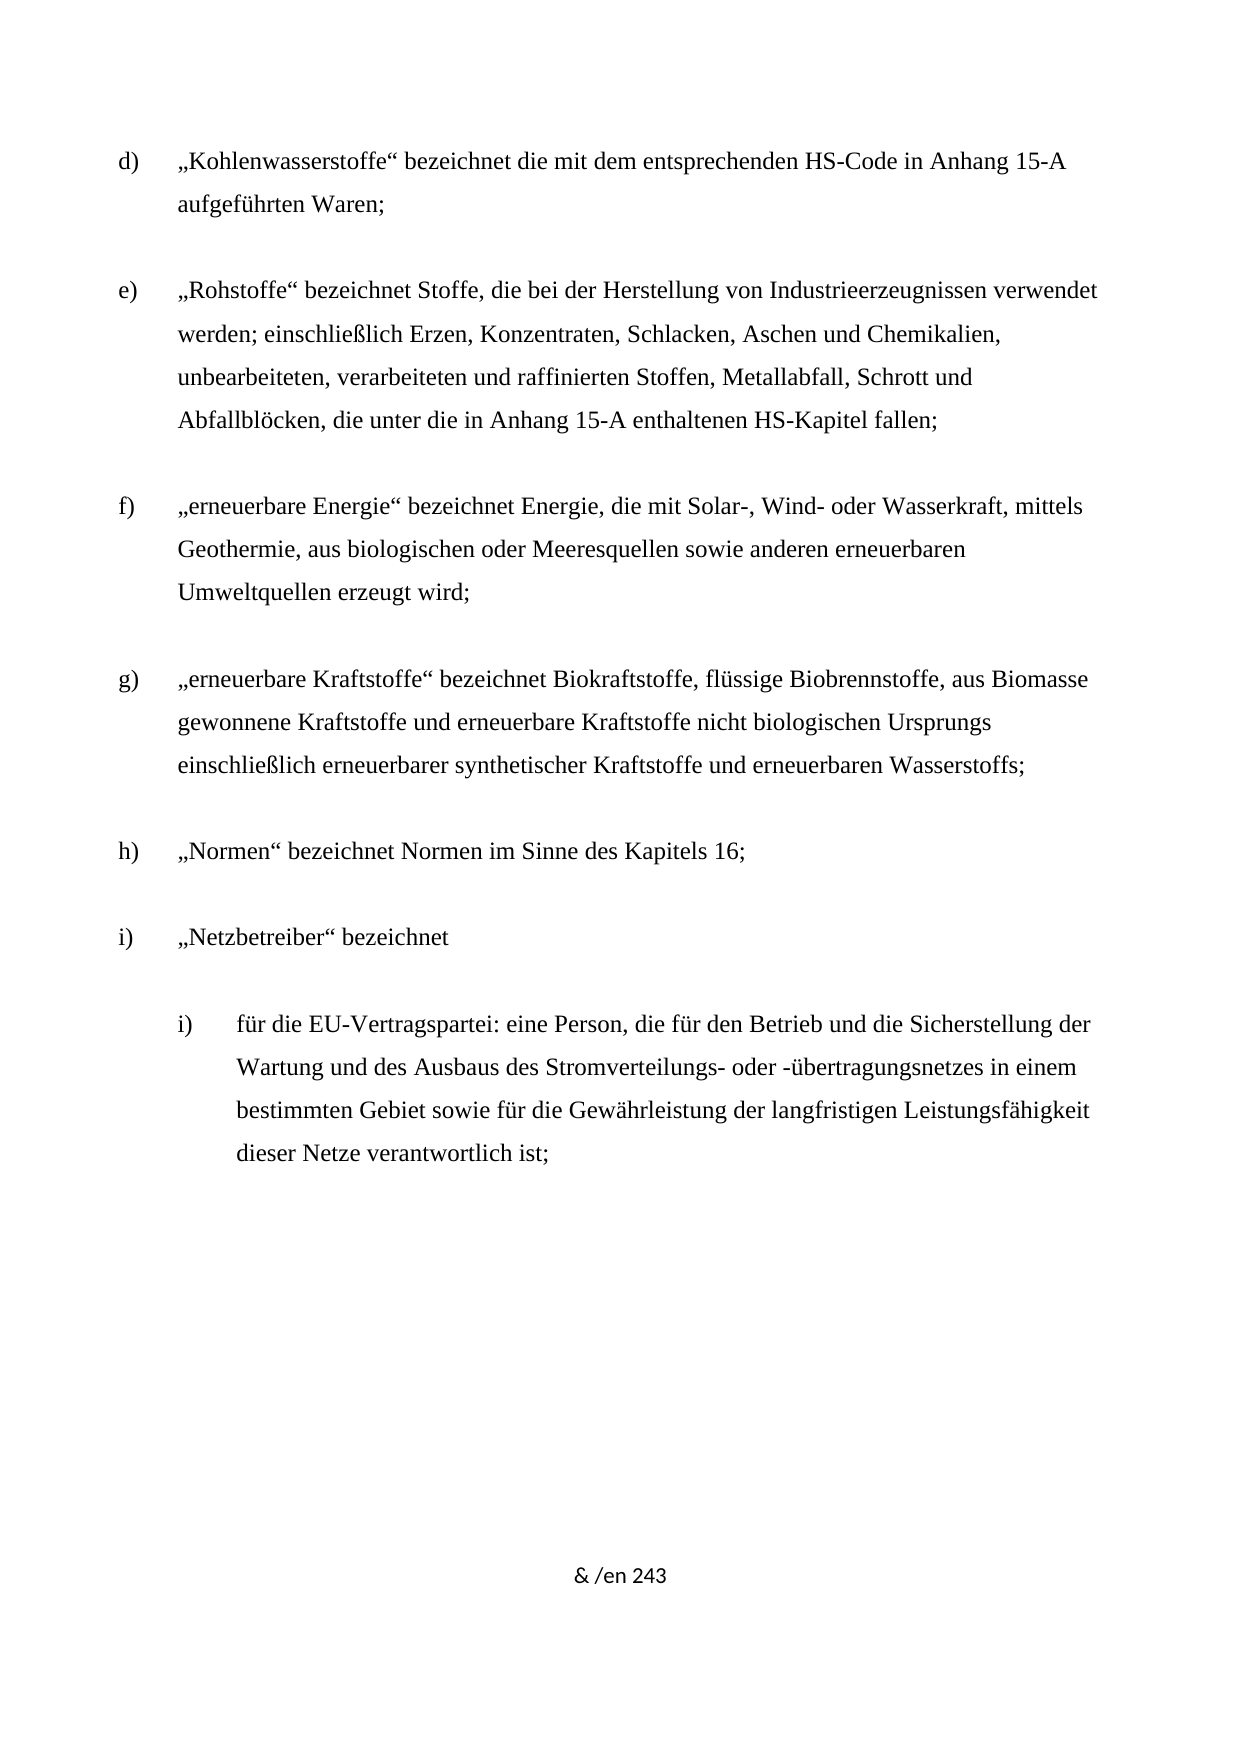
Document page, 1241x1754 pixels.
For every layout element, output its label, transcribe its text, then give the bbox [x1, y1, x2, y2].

text i) für die EU-Vertragspartei: eine Person, die für den Betrieb und die Sicherstellung der Wartung und des Ausbaus des Stromverteilungs- oder -übertragungsnetzes in einem bestimmten Gebiet sowie für die Gewährleistung der langfristigen Leistungsfähigkeit dieser Netze verantwortlich ist; [177, 1009, 1122, 1167]
text h) „Normen“ bezeichnet Normen im Sinne des Kapitels 16; [118, 836, 1122, 865]
text e) „Rohstoffe“ bezeichnet Stoffe, die bei der Herstellung von Industrieerzeugnissen verwendet werden; einschließlich Erzen, Konzentraten, Schlacken, Aschen und Chemikalien, unbearbeiteten, verarbeiteten und raffinierten Stoffen, Metallabfall, Schrott und Abfallblöcken, die unter die in Anhang 15-A enthaltenen HS-Kapitel fallen; [118, 276, 1122, 434]
text d) „Kohlenwasserstoffe“ bezeichnet die mit dem entsprechenden HS-Code in Anhang 15-A aufgeführten Waren; [118, 146, 1122, 218]
text i) „Netzbetreiber“ bezeichnet [118, 922, 1122, 951]
text f) „erneuerbare Energie“ bezeichnet Energie, die mit Solar-, Wind- oder Wasserkraft, mittels Geothermie, aus biologischen oder Meeresquellen sowie anderen erneuerbaren Umweltquellen erzeugt wird; [118, 491, 1122, 606]
text g) „erneuerbare Kraftstoffe“ bezeichnet Biokraftstoffe, flüssige Biobrennstoffe, aus Biomasse gewonnene Kraftstoffe und erneuerbare Kraftstoffe nicht biologischen Ursprungs einschließlich erneuerbarer synthetischer Kraftstoffe und erneuerbaren Wasserstoffs; [118, 664, 1122, 779]
